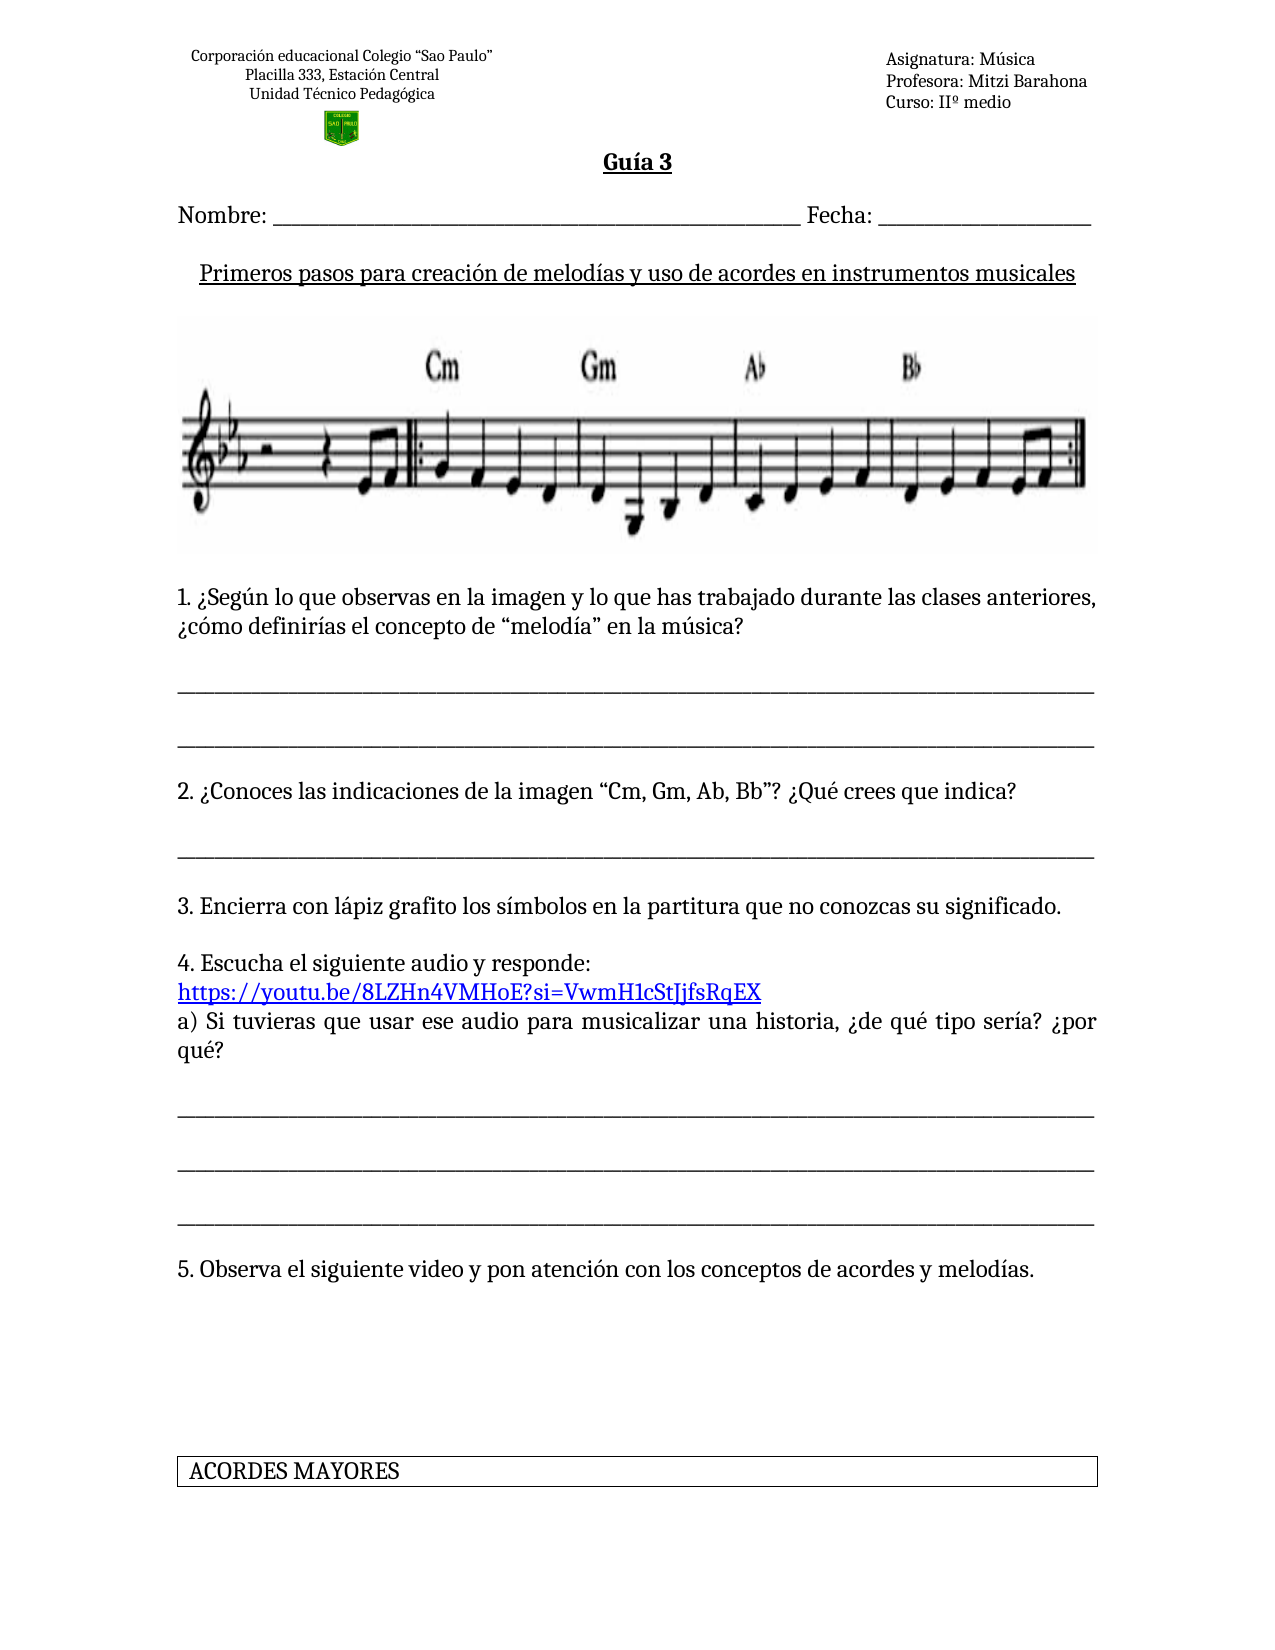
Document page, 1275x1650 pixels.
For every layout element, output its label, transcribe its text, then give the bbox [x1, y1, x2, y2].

text ___________________________________________________________________________________________________ [177, 723, 1098, 752]
text ___________________________________________________________________________________________________ [177, 669, 1098, 698]
text Nombre: _________________________________________________________ Fecha: _______________________ [177, 201, 1098, 230]
text Guía 3 [177, 148, 1098, 176]
text https://youtu.be/8LZHn4VMHoE?si=VwmH1cStJjfsRqEX [177, 978, 1098, 1007]
picture [324, 110, 359, 146]
text a) Si tuvieras que usar ese audio para musicalizar una historia, ¿de qué tipo sería? ¿por qué? [177, 1007, 1098, 1064]
text 5. Observa el siguiente video y pon atención con los conceptos de acordes y melodías. [177, 1255, 1098, 1283]
text ___________________________________________________________________________________________________ [177, 834, 1098, 863]
text 1. ¿Según lo que observas en la imagen y lo que has trabajado durante las clases anteriores, ¿cómo definirías el concepto de “melodía” en la música? [177, 583, 1098, 640]
text Primeros pasos para creación de melodías y uso de acordes en instrumentos musicales [177, 259, 1098, 288]
text 4. Escucha el siguiente audio y responde: [177, 949, 1098, 978]
text ___________________________________________________________________________________________________ [177, 1093, 1098, 1122]
text ___________________________________________________________________________________________________ [177, 1147, 1098, 1176]
table_header ACORDES MAYORES Tienen sonoridad: feliz Acordes mayores básicos en piano Acordes mayores básicos en guitarra [178, 1457, 1097, 1486]
text ___________________________________________________________________________________________________ [177, 1201, 1098, 1229]
text 3. Encierra con lápiz grafito los símbolos en la partitura que no conozcas su significado. [177, 892, 1098, 921]
text 2. ¿Conoces las indicaciones de la imagen “Cm, Gm, Ab, Bb”? ¿Qué crees que indica? [177, 777, 1098, 806]
picture [177, 316, 1098, 554]
